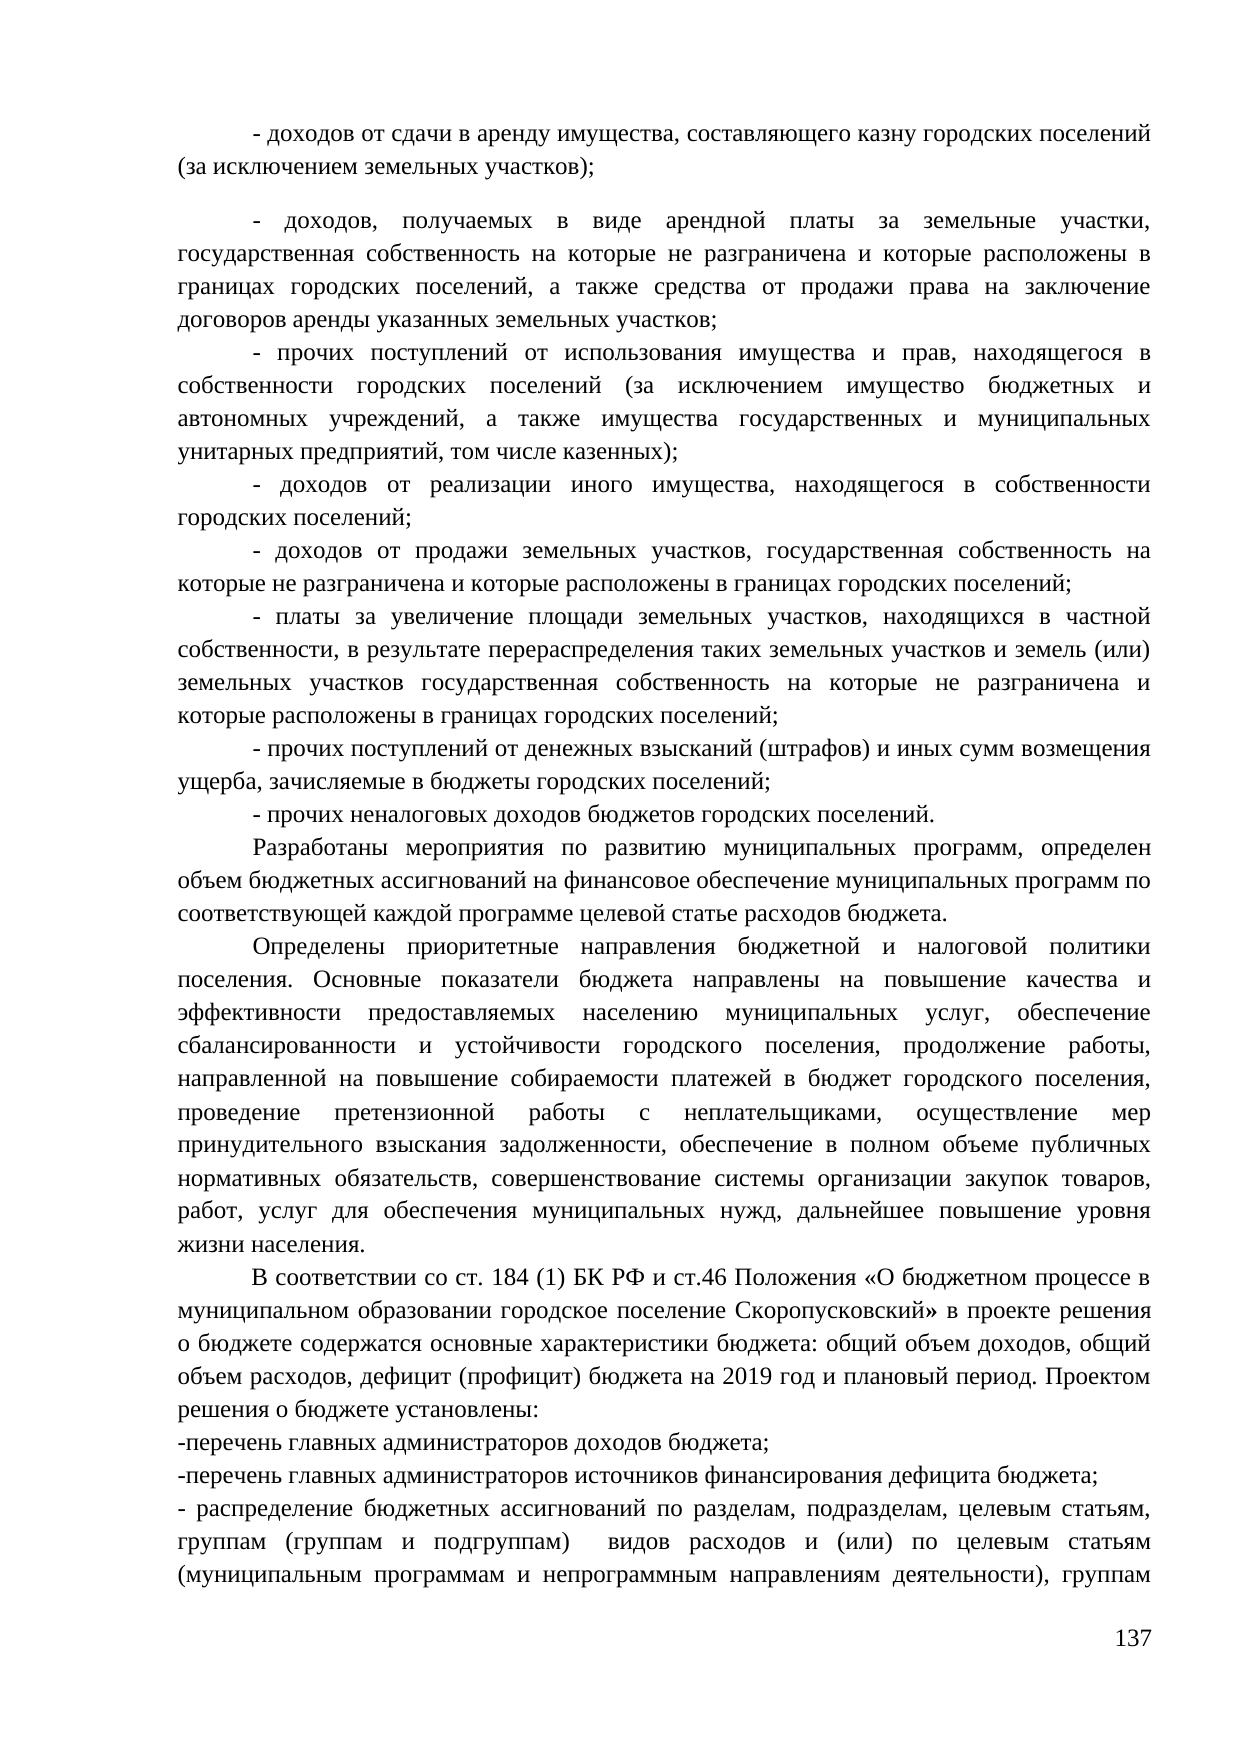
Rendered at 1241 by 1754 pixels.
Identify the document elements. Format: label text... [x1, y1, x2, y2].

text - доходов от продажи земельных участков, государственная собственность на которые не разграничена и которые расположены в границах городских поселений; [177, 535, 1152, 597]
text В соответствии со ст. 184 (1) БК РФ и ст.46 Положения «О бюджетном процессе в муниципальном образовании городское поселение Скоропусковский» в проекте решения о бюджете содержатся основные характеристики бюджета: общий объем доходов, общий объем расходов, дефицит (профицит) бюджета на 2019 год и плановый период. Проектом решения о бюджете установлены: [177, 1262, 1152, 1422]
text - прочих неналоговых доходов бюджетов городских поселений. [177, 799, 1152, 828]
text - платы за увеличение площади земельных участков, находящихся в частной собственности, в результате перераспределения таких земельных участков и земель (или) земельных участков государственная собственность на которые не разграничена и которые расположены в границах городских поселений; [177, 601, 1152, 729]
text - доходов, получаемых в виде арендной платы за земельные участки, государственная собственность на которые не разграничена и которые расположены в границах городских поселений, а также средства от продажи права на заключение договоров аренды указанных земельных участков; [177, 205, 1152, 333]
text Определены приоритетные направления бюджетной и налоговой политики поселения. Основные показатели бюджета направлены на повышение качества и эффективности предоставляемых населению муниципальных услуг, обеспечение сбалансированности и устойчивости городского поселения, продолжение работы, направленной на повышение собираемости платежей в бюджет городского поселения, проведение претензионной работы с неплательщиками, осуществление мер принудительного взыскания задолженности, обеспечение в полном объеме публичных нормативных обязательств, совершенствование системы организации закупок товаров, работ, услуг для обеспечения муниципальных нужд, дальнейшее повышение уровня жизни населения. [177, 931, 1152, 1257]
text - доходов от реализации иного имущества, находящегося в собственности городских поселений; [177, 469, 1152, 531]
text - доходов от сдачи в аренду имущества, составляющего казну городских поселений (за исключением земельных участков); [177, 118, 1152, 180]
text -перечень главных администраторов источников финансирования дефицита бюджета; [177, 1460, 1152, 1488]
text Разработаны мероприятия по развитию муниципальных программ, определен объем бюджетных ассигнований на финансовое обеспечение муниципальных программ по соответствующей каждой программе целевой статье расходов бюджета. [177, 832, 1152, 927]
text - прочих поступлений от денежных взысканий (штрафов) и иных сумм возмещения ущерба, зачисляемые в бюджеты городских поселений; [177, 733, 1152, 795]
text - прочих поступлений от использования имущества и прав, находящегося в собственности городских поселений (за исключением имущество бюджетных и автономных учреждений, а также имущества государственных и муниципальных унитарных предприятий, том числе казенных); [177, 337, 1152, 465]
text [177, 1493, 1152, 1588]
text -перечень главных администраторов доходов бюджета; [177, 1427, 1152, 1456]
